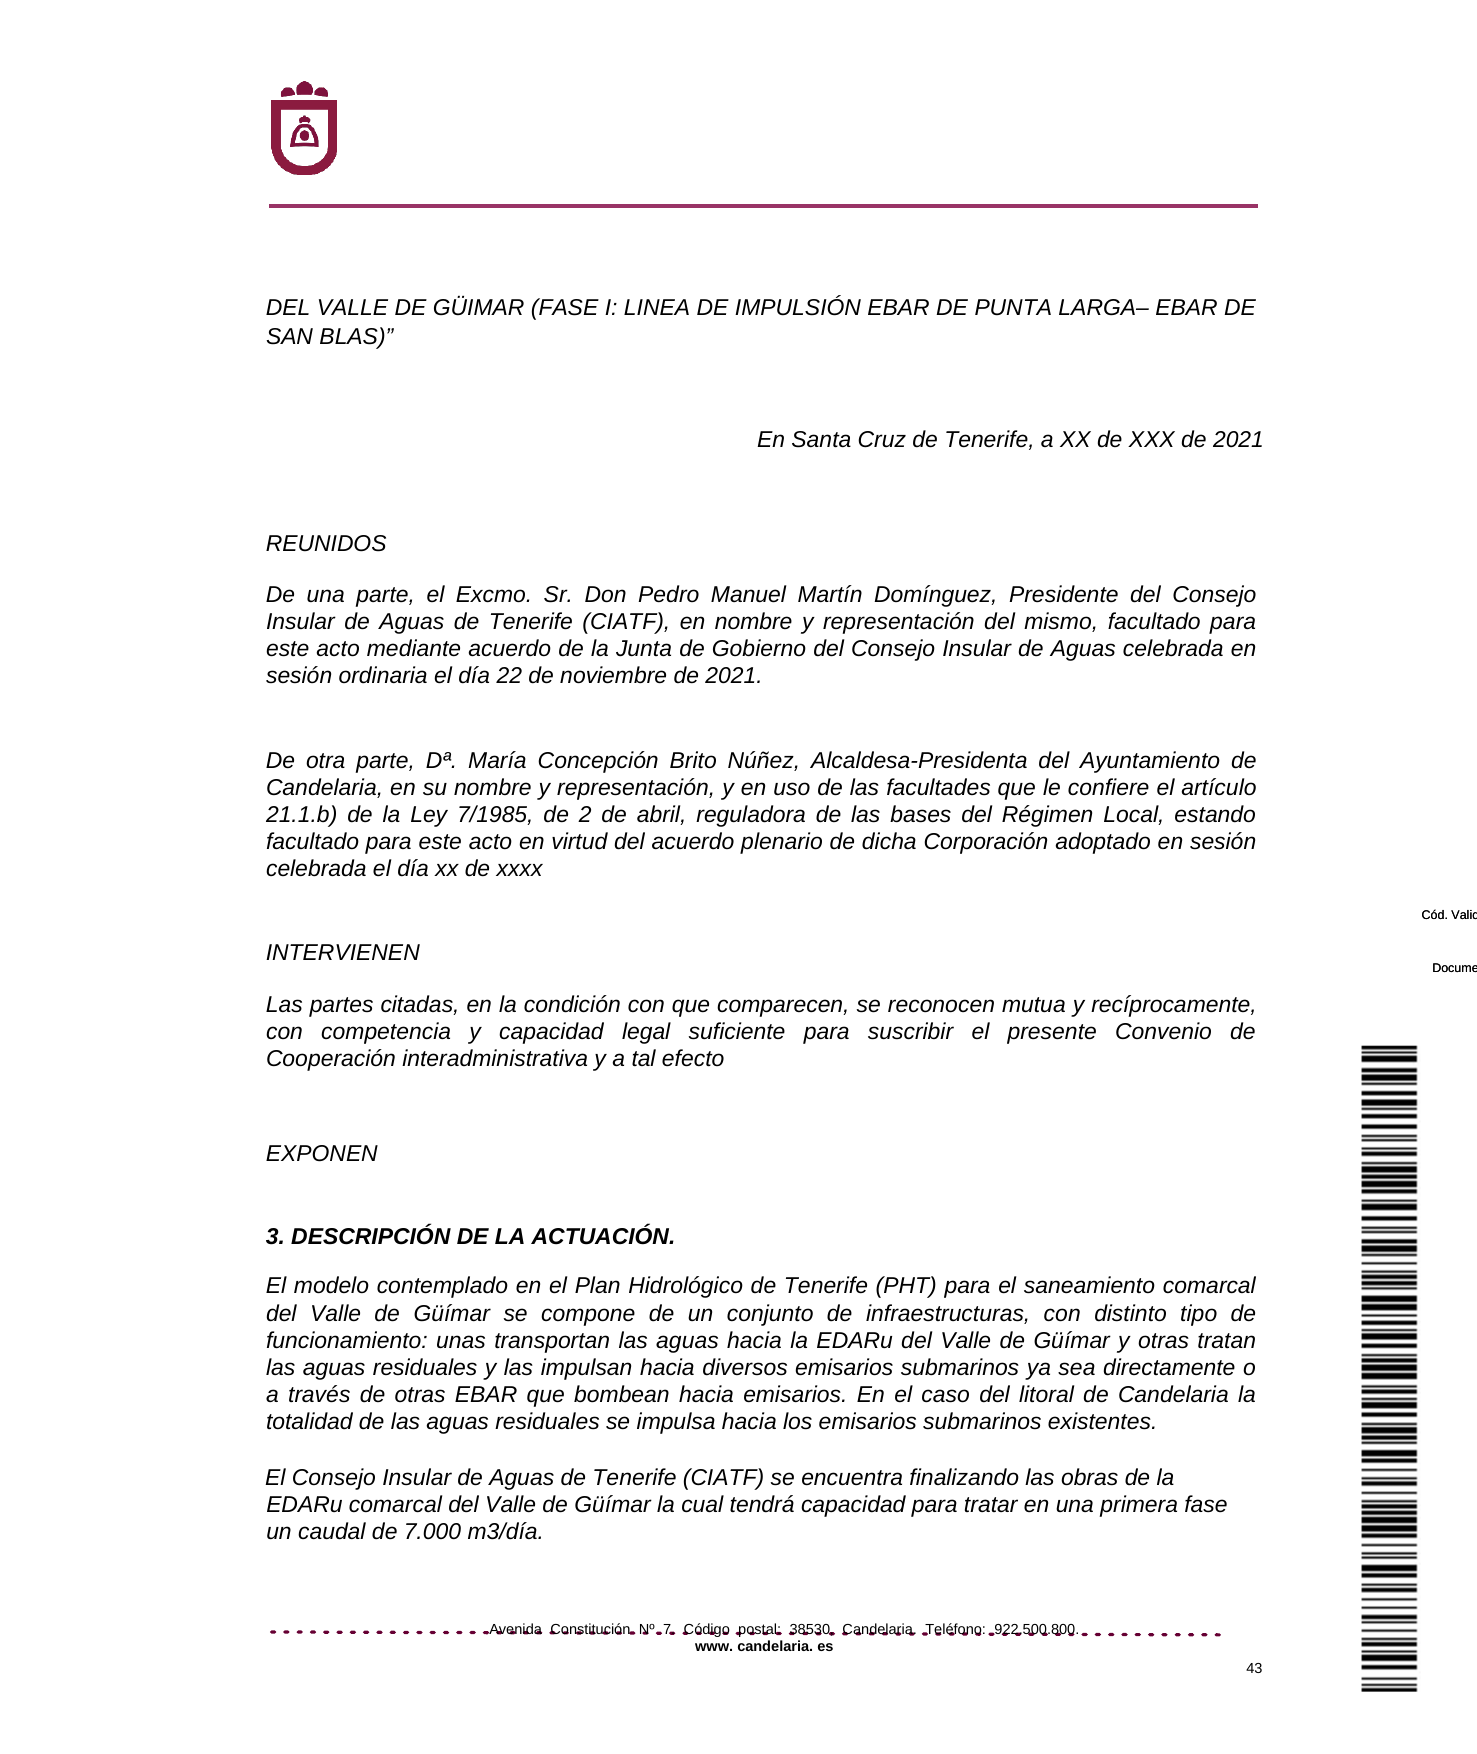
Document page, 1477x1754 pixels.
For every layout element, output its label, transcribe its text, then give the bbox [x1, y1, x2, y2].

picture [1362, 1046, 1420, 1691]
text El Consejo Insular de Aguas de Tenerife (CIATF) se encuentra finalizando las obras de la EDARu comarcal del Valle de Güímar la cual tendrá capacidad para tratar en una primera fase un caudal de 7.000 m3/día. [265, 1464, 1259, 1544]
text El modelo contemplado en el Plan Hidrológico de Tenerife (PHT) para el saneamiento comarcal del Valle de Güímar se compone de un conjunto de infraestructuras, con distinto tipo de funcionamiento: unas transportan las aguas hacia la EDARu del Valle de Güímar y otras tratan las aguas residuales y las impulsan hacia diversos emisarios submarinos ya sea directamente o a través de otras EBAR que bombean hacia emisarios. En el caso del litoral de Candelaria la totalidad de las aguas residuales se impulsa hacia los emisarios submarinos existentes. [266, 1272, 1259, 1434]
picture [271, 81, 337, 175]
text 3. DESCRIPCIÓN DE LA ACTUACIÓN. [266, 1223, 1201, 1249]
text En Santa Cruz de Tenerife, a XX de XXX de 2021 [254, 426, 1264, 452]
text De otra parte, Dª. María Concepción Brito Núñez, Alcaldesa-Presidenta del Ayuntamiento de Candelaria, en su nombre y representación, y en uso de las facultades que le confiere el artículo 21.1.b) de la Ley 7/1985, de 2 de abril, reguladora de las bases del Régimen Local, estando facultado para este acto en virtud del acuerdo plenario de dicha Corporación adoptado en sesión celebrada el día xx de xxxx [266, 747, 1259, 881]
text DEL VALLE DE GÜIMAR (FASE I: LINEA DE IMPULSIÓN EBAR DE PUNTA LARGA– EBAR DE SAN BLAS)” [266, 294, 1259, 350]
text Las partes citadas, en la condición con que comparecen, se reconocen mutua y recíprocamente, con competencia y capacidad legal suficiente para suscribir el presente Convenio de Cooperación interadministrativa y a tal efecto [266, 991, 1259, 1071]
text De una parte, el Excmo. Sr. Don Pedro Manuel Martín Domínguez, Presidente del Consejo Insular de Aguas de Tenerife (CIATF), en nombre y representación del mismo, facultado para este acto mediante acuerdo de la Junta de Gobierno del Consejo Insular de Aguas celebrada en sesión ordinaria el día 22 de noviembre de 2021. [266, 581, 1259, 688]
text INTERVIENEN [266, 939, 432, 966]
text REUNIDOS [266, 529, 399, 556]
text EXPONEN [266, 1139, 1259, 1166]
